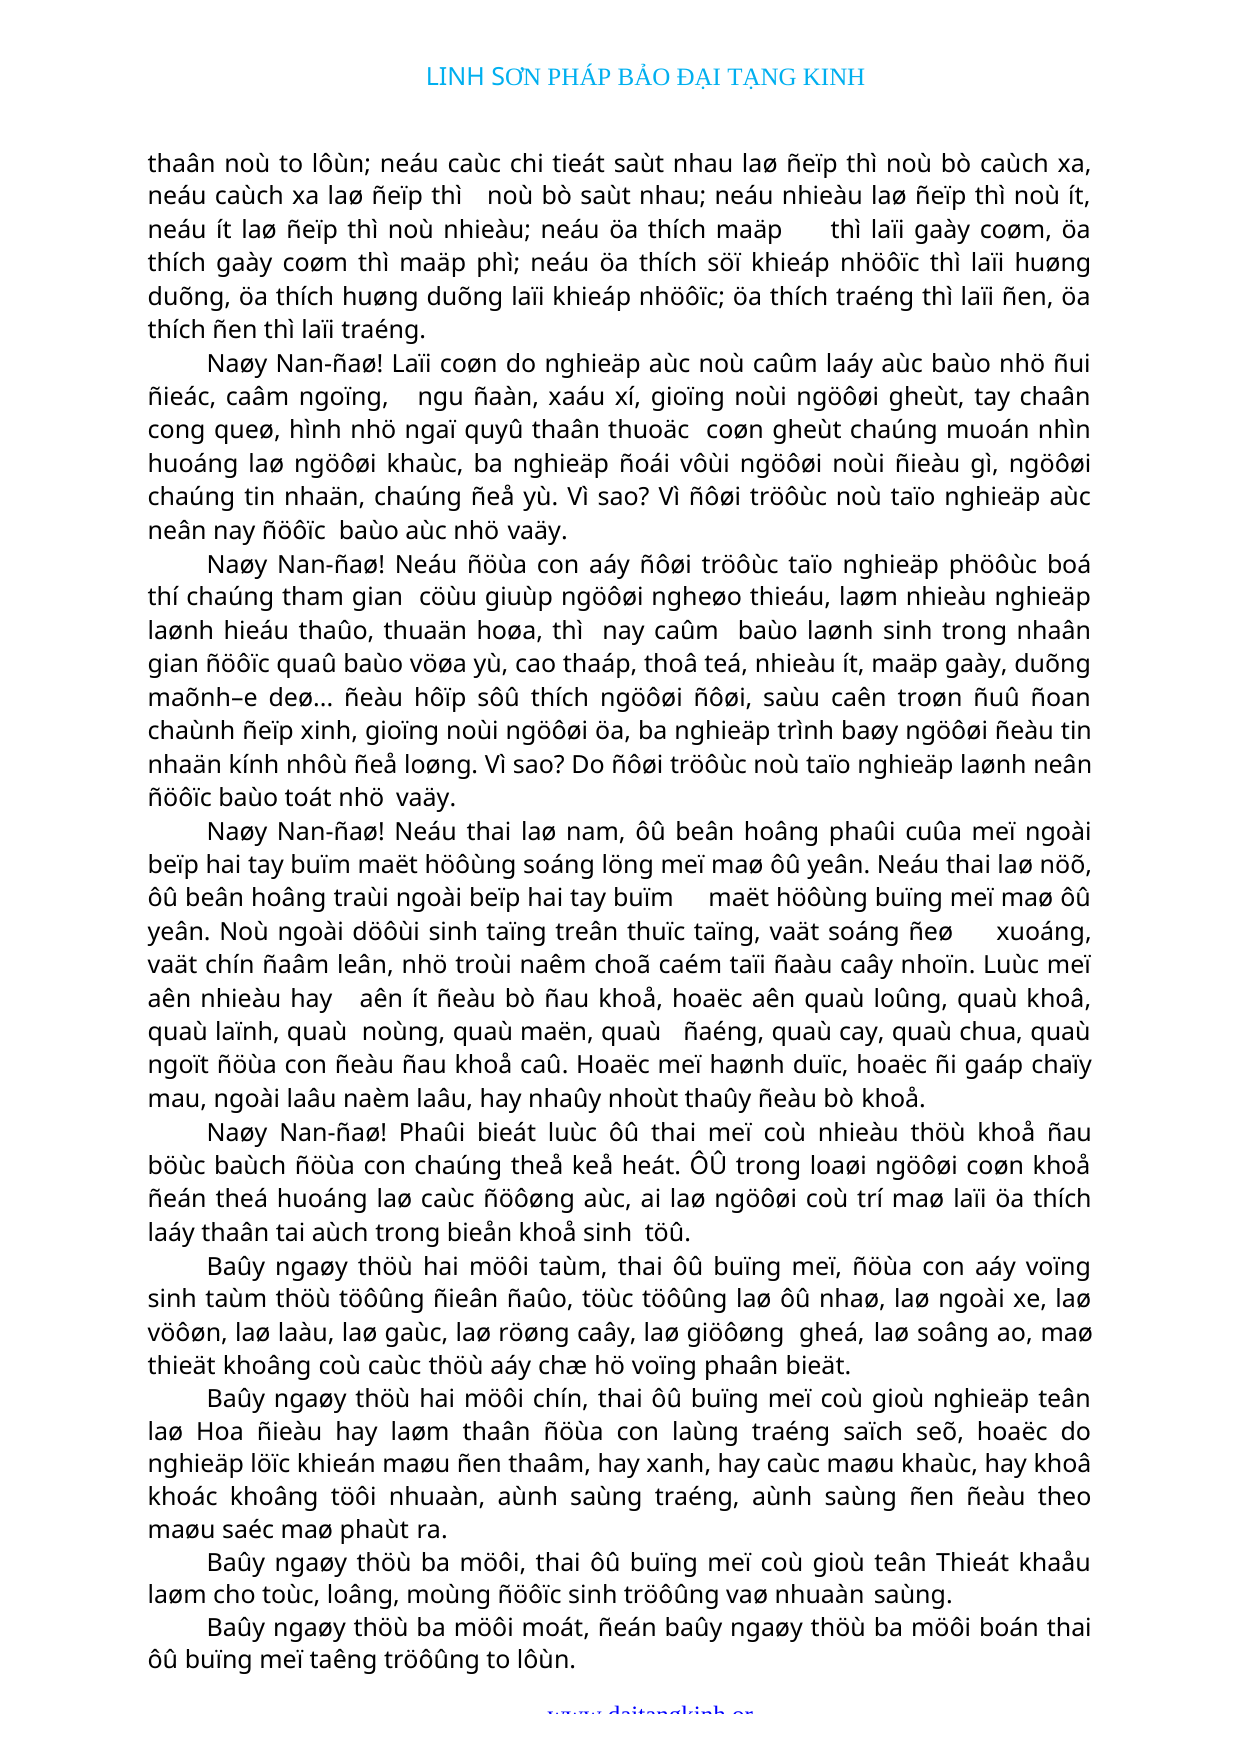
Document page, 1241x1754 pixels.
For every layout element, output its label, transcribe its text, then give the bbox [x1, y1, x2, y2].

text Baûy ngaøy thöù ba möôi, thai ôû buïng meï coù gioù teân Thieát khaåu laøm cho toùc, loâng, moùng ñöôïc sinh tröôûng vaø nhuaàn saùng. [147, 1545, 1093, 1611]
text thaân noù to lôùn; neáu caùc chi tieát saùt nhau laø ñeïp thì noù bò caùch xa, neáu caùch xa laø ñeïp thì noù bò saùt nhau; neáu nhieàu laø ñeïp thì noù ít, neáu ít laø ñeïp thì noù nhieàu; neáu öa thích maäp thì laïi gaày coøm, öa thích gaày coøm thì maäp phì; neáu öa thích söï khieáp nhöôïc thì laïi huøng duõng, öa thích huøng duõng laïi khieáp nhöôïc; öa thích traéng thì laïi ñen, öa thích ñen thì laïi traéng. [147, 145, 1093, 346]
text Baûy ngaøy thöù hai möôi taùm, thai ôû buïng meï, ñöùa con aáy voïng sinh taùm thöù töôûng ñieân ñaûo, töùc töôûng laø ôû nhaø, laø ngoài xe, laø vöôøn, laø laàu, laø gaùc, laø röøng caây, laø giöôøng gheá, laø soâng ao, maø thieät khoâng coù caùc thöù aáy chæ hö voïng phaân bieät. [147, 1248, 1093, 1382]
text Naøy Nan-ñaø! Neáu thai laø nam, ôû beân hoâng phaûi cuûa meï ngoài beïp hai tay buïm maët höôùng soáng löng meï maø ôû yeân. Neáu thai laø nöõ, ôû beân hoâng traùi ngoài beïp hai tay buïm maët höôùng buïng meï maø ôû yeân. Noù ngoài döôùi sinh taïng treân thuïc taïng, vaät soáng ñeø xuoáng, vaät chín ñaâm leân, nhö troùi naêm choã caém taïi ñaàu caây nhoïn. Luùc meï aên nhieàu hay aên ít ñeàu bò ñau khoå, hoaëc aên quaù loûng, quaù khoâ, quaù laïnh, quaù noùng, quaù maën, quaù ñaéng, quaù cay, quaù chua, quaù ngoït ñöùa con ñeàu ñau khoå caû. Hoaëc meï haønh duïc, hoaëc ñi gaáp chaïy mau, ngoài laâu naèm laâu, hay nhaûy nhoùt thaûy ñeàu bò khoå. [147, 814, 1093, 1114]
text Naøy Nan-ñaø! Phaûi bieát luùc ôû thai meï coù nhieàu thöù khoå ñau böùc baùch ñöùa con chaúng theå keå heát. ÔÛ trong loaøi ngöôøi coøn khoå ñeán theá huoáng laø caùc ñöôøng aùc, ai laø ngöôøi coù trí maø laïi öa thích laáy thaân tai aùch trong bieån khoå sinh töû. [147, 1114, 1093, 1248]
text Baûy ngaøy thöù hai möôi chín, thai ôû buïng meï coù gioù nghieäp teân laø Hoa ñieàu hay laøm thaân ñöùa con laùng traéng saïch seõ, hoaëc do nghieäp löïc khieán maøu ñen thaâm, hay xanh, hay caùc maøu khaùc, hay khoâ khoác khoâng töôi nhuaàn, aùnh saùng traéng, aùnh saùng ñen ñeàu theo maøu saéc maø phaùt ra. [147, 1382, 1093, 1545]
text Naøy Nan-ñaø! Laïi coøn do nghieäp aùc noù caûm laáy aùc baùo nhö ñui ñieác, caâm ngoïng, ngu ñaàn, xaáu xí, gioïng noùi ngöôøi gheùt, tay chaân cong queø, hình nhö ngaï quyû thaân thuoäc coøn gheùt chaúng muoán nhìn huoáng laø ngöôøi khaùc, ba nghieäp ñoái vôùi ngöôøi noùi ñieàu gì, ngöôøi chaúng tin nhaän, chaúng ñeå yù. Vì sao? Vì ñôøi tröôùc noù taïo nghieäp aùc neân nay ñöôïc baùo aùc nhö vaäy. [147, 346, 1093, 546]
text Naøy Nan-ñaø! Neáu ñöùa con aáy ñôøi tröôùc taïo nghieäp phöôùc boá thí chaúng tham gian cöùu giuùp ngöôøi ngheøo thieáu, laøm nhieàu nghieäp laønh hieáu thaûo, thuaän hoøa, thì nay caûm baùo laønh sinh trong nhaân gian ñöôïc quaû baùo vöøa yù, cao thaáp, thoâ teá, nhieàu ít, maäp gaày, duõng maõnh–e deø... ñeàu hôïp sôû thích ngöôøi ñôøi, saùu caên troøn ñuû ñoan chaùnh ñeïp xinh, gioïng noùi ngöôøi öa, ba nghieäp trình baøy ngöôøi ñeàu tin nhaän kính nhôù ñeå loøng. Vì sao? Do ñôøi tröôùc noù taïo nghieäp laønh neân ñöôïc baùo toát nhö vaäy. [147, 546, 1093, 814]
text Baûy ngaøy thöù ba möôi moát, ñeán baûy ngaøy thöù ba möôi boán thai ôû buïng meï taêng tröôûng to lôùn. [147, 1611, 1093, 1676]
